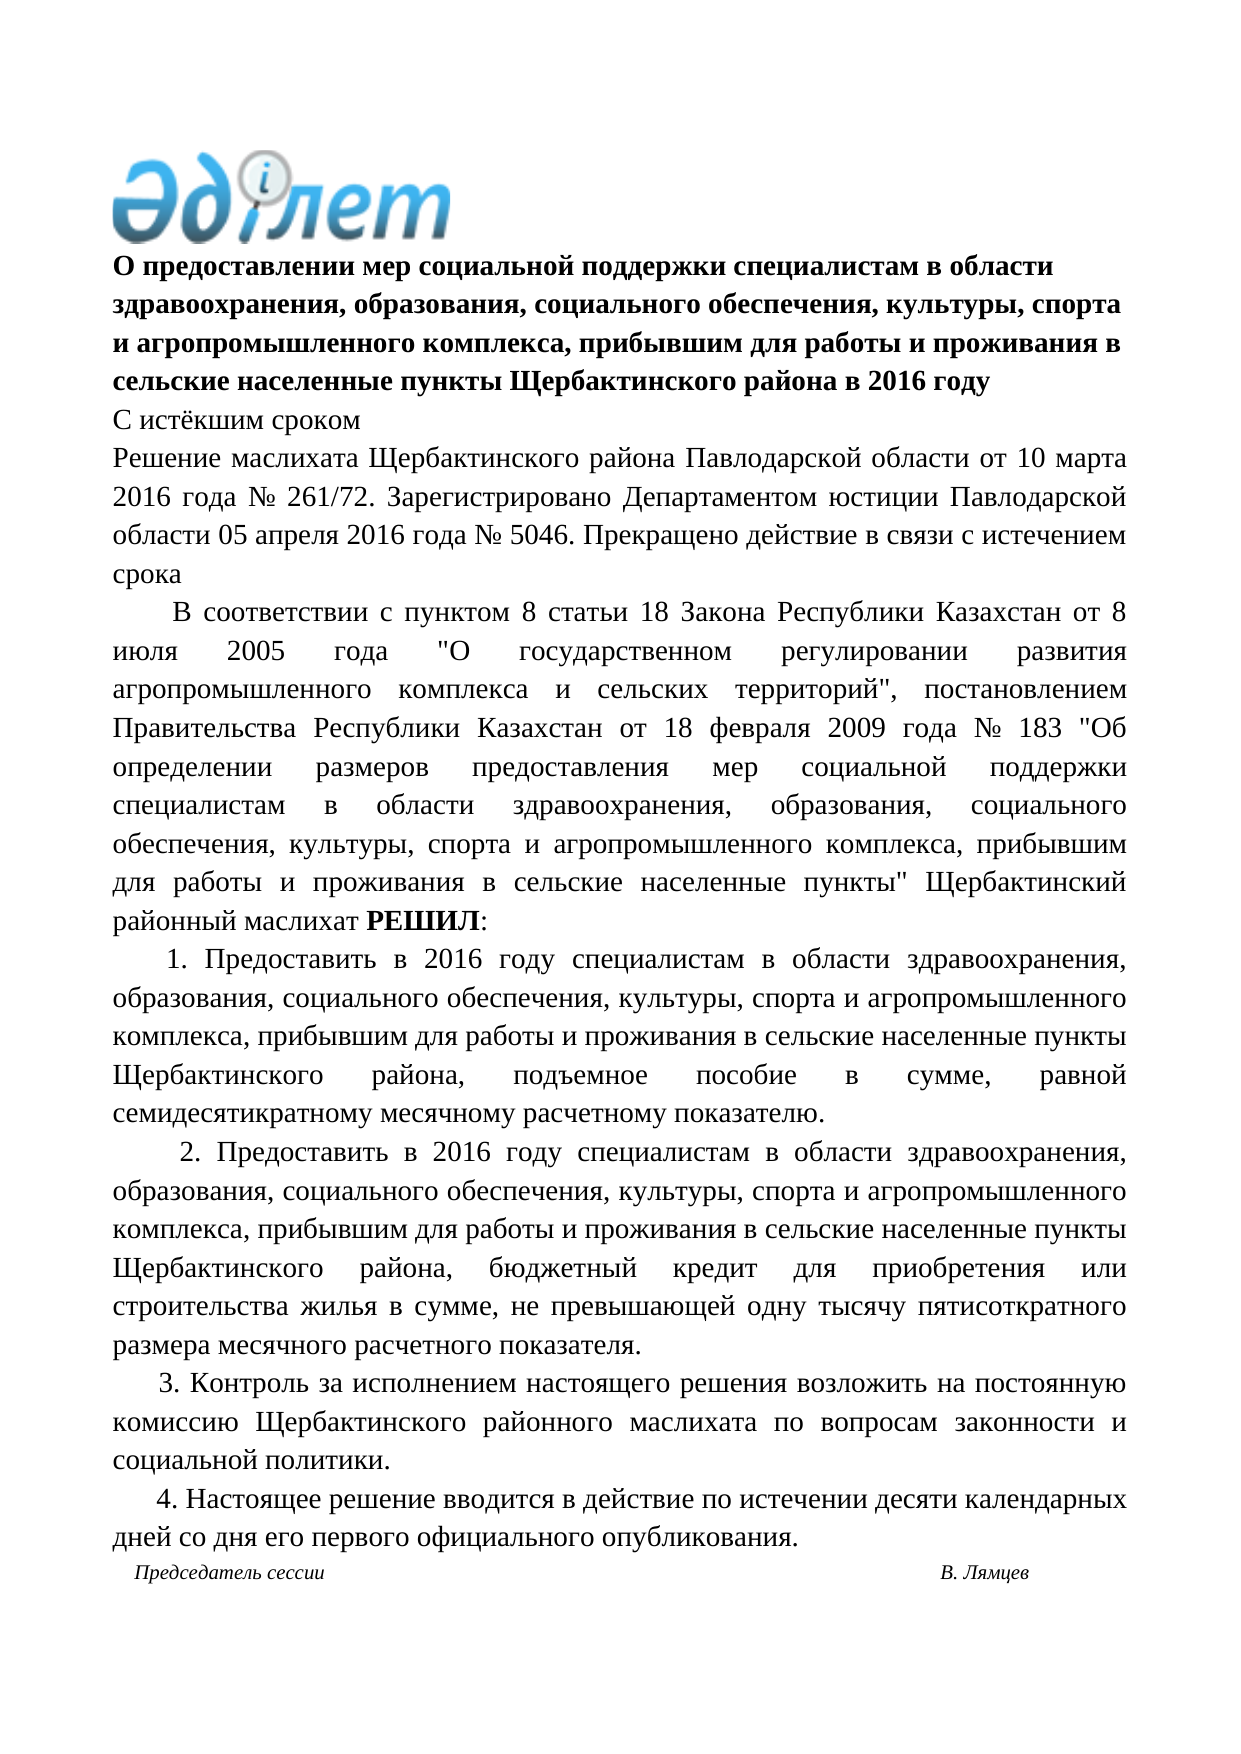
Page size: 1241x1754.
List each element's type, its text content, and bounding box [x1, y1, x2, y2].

text 4. Настоящее решение вводится в действие по истечении десяти календарных дней со дня его первого официального опубликования. [112, 1481, 1128, 1553]
picture [112, 150, 451, 244]
text Решение маслихата Щербактинского района Павлодарской области от 10 марта 2016 года № 261/72. Зарегистрировано Департаментом юстиции Павлодарской области 05 апреля 2016 года № 5046. Прекращено действие в связи с истечением срока [112, 440, 1128, 589]
text 3. Контроль за исполнением настоящего решения возложить на постоянную комиссию Щербактинского районного маслихата по вопросам законности и социальной политики. [112, 1365, 1128, 1476]
text 2. Предоставить в 2016 году специалистам в области здравоохранения, образования, социального обеспечения, культуры, спорта и агропромышленного комплекса, прибывшим для работы и проживания в сельские населенные пункты Щербактинского района, бюджетный кредит для приобретения или строительства жилья в сумме, не превышающей одну тысячу пятисоткратного размера месячного расчетного показателя. [112, 1134, 1128, 1360]
table_header В. Лямцев [939, 1558, 1240, 1589]
table_header Председатель сессии [101, 1558, 939, 1589]
text О предоставлении мер социальной поддержки специалистам в области здравоохранения, образования, социального обеспечения, культуры, спорта и агропромышленного комплекса, прибывшим для работы и проживания в сельские населенные пункты Щербактинского района в 2016 году [112, 248, 1128, 397]
text 1. Предоставить в 2016 году специалистам в области здравоохранения, образования, социального обеспечения, культуры, спорта и агропромышленного комплекса, прибывшим для работы и проживания в сельские населенные пункты Щербактинского района, подъемное пособие в сумме, равной семидесятикратному месячному расчетному показателю. [112, 941, 1128, 1129]
text С истёкшим сроком [112, 402, 1128, 435]
text В соответствии с пунктом 8 статьи 18 Закона Республики Казахстан от 8 июля 2005 года "О государственном регулировании развития агропромышленного комплекса и сельских территорий", постановлением Правительства Республики Казахстан от 18 февраля 2009 года № 183 "Об определении размеров предоставления мер социальной поддержки специалистам в области здравоохранения, образования, социального обеспечения, культуры, спорта и агропромышленного комплекса, прибывшим для работы и проживания в сельские населенные пункты" Щербактинский районный маслихат РЕШИЛ: [112, 594, 1128, 936]
